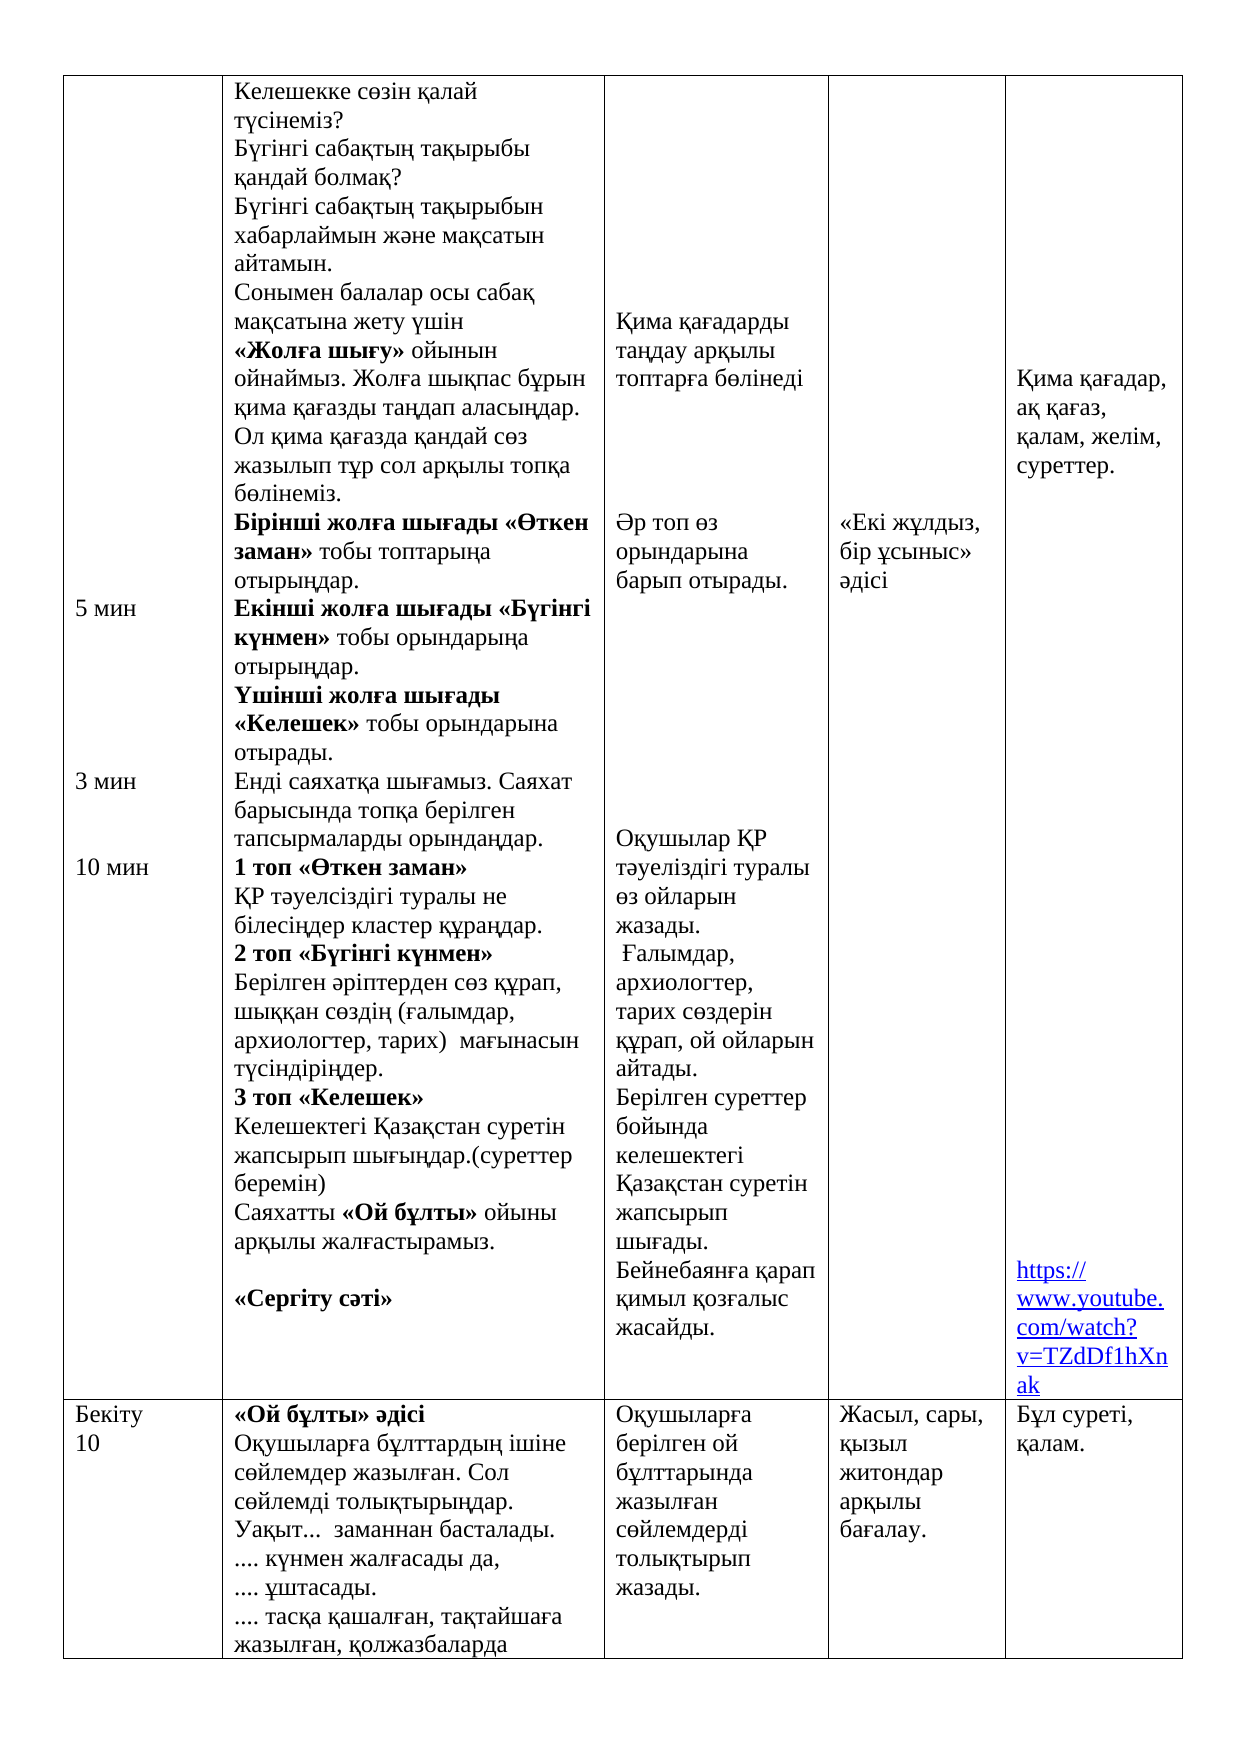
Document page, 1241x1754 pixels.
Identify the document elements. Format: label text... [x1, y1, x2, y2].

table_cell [223, 1400, 604, 1658]
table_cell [605, 76, 828, 1398]
table_cell Бекіту 10 [64, 1400, 222, 1658]
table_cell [1006, 76, 1182, 1398]
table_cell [605, 1400, 828, 1658]
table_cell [829, 1400, 1005, 1658]
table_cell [829, 76, 1005, 1398]
table_cell Бұл суреті, қалам. [1006, 1400, 1182, 1658]
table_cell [223, 76, 604, 1398]
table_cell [64, 76, 222, 1398]
